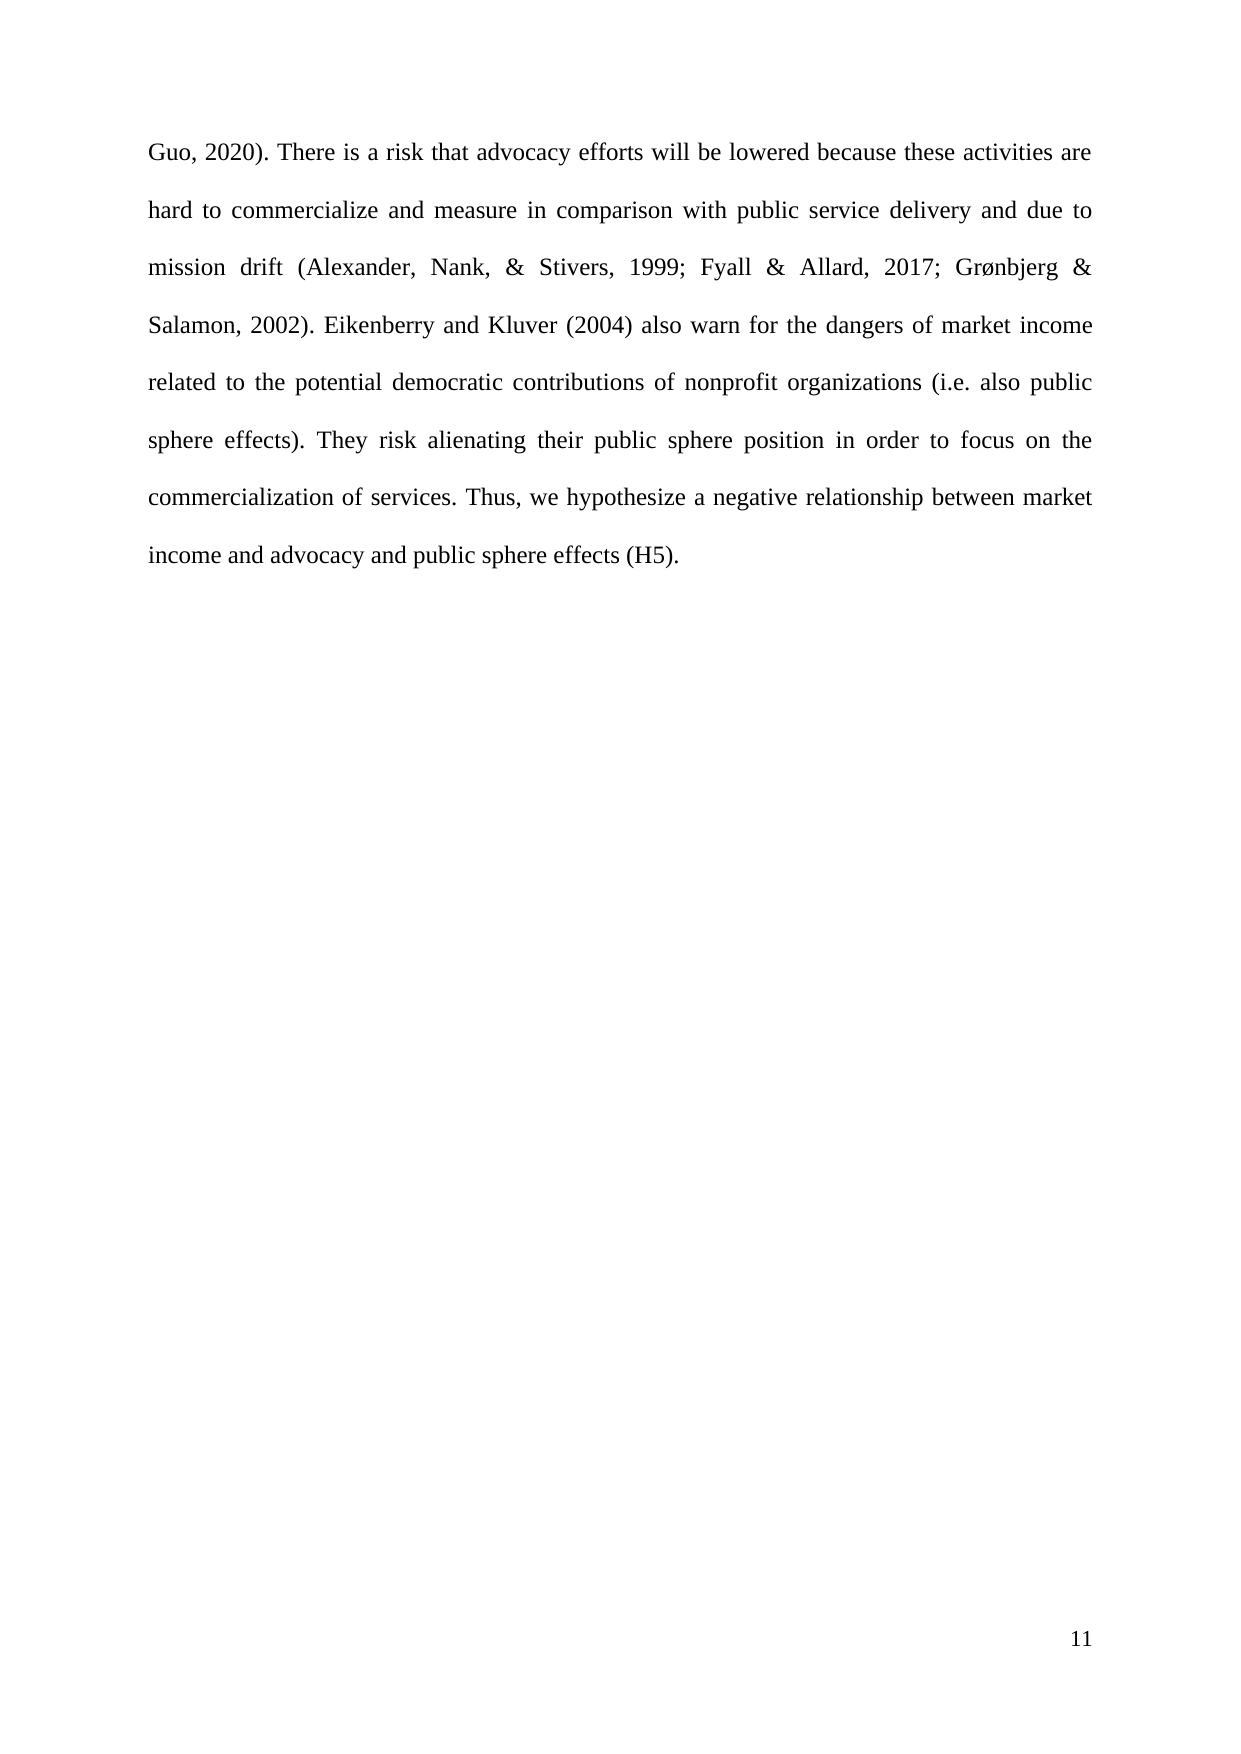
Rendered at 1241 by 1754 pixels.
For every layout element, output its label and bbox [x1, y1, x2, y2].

text [148, 137, 1093, 569]
